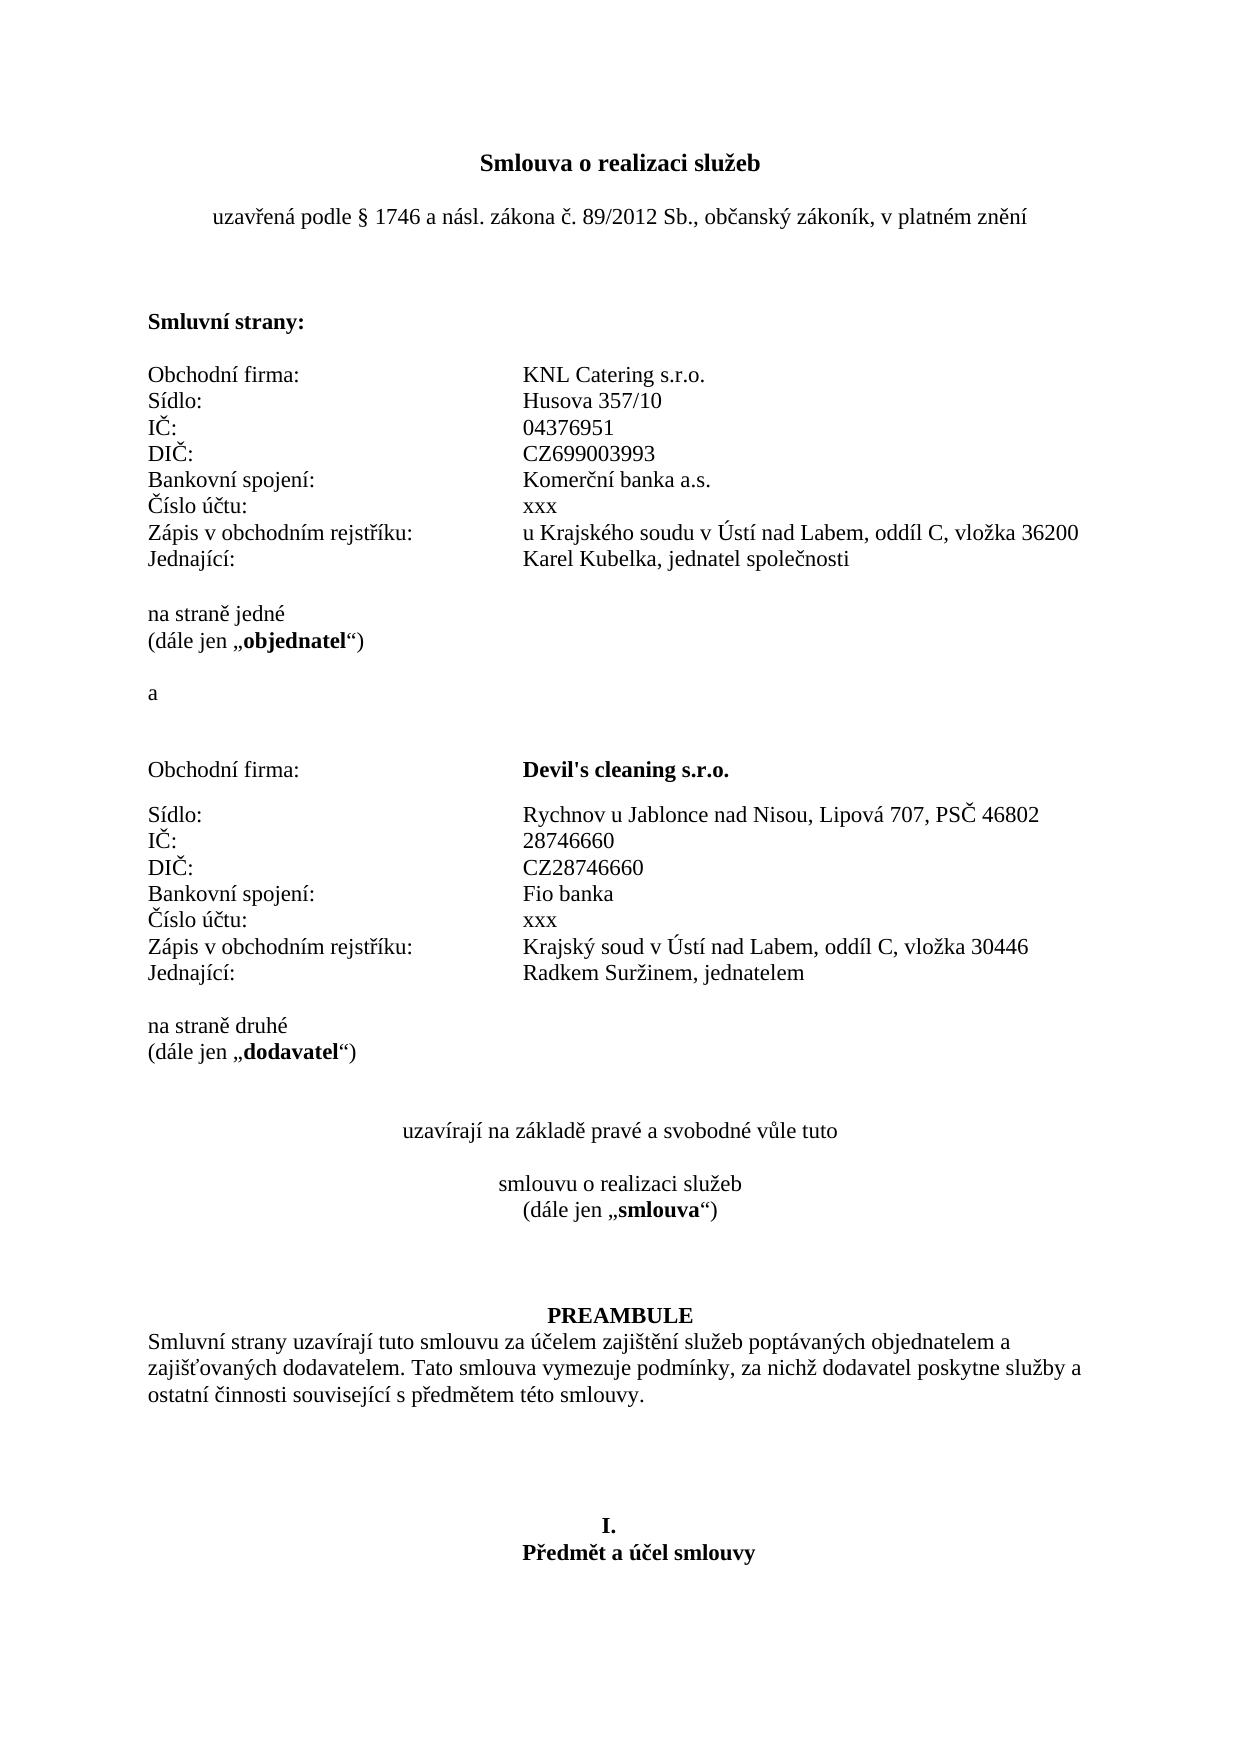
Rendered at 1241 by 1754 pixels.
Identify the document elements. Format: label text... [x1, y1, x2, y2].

text Zápis v obchodním rejstříku: u Krajského soudu v Ústí nad Labem, oddíl C, vložka 36200 [148, 519, 1093, 545]
text Sídlo: Rychnov u Jablonce nad Nisou, Lipová 707, PSČ 46802 [148, 801, 1093, 827]
text Smluvní strany: [148, 308, 1093, 334]
text DIČ: CZ28746660 [148, 854, 1093, 880]
text Číslo účtu: xxx [148, 906, 1093, 933]
text (dále jen „smlouva“) [148, 1196, 1093, 1223]
text IČ: 28746660 [148, 827, 1093, 854]
text Obchodní firma: Devil's cleaning s.r.o. [148, 756, 1093, 782]
text DIČ: CZ699003993 [148, 440, 1093, 466]
text (dále jen „dodavatel“) [148, 1038, 1093, 1064]
text Jednající: Karel Kubelka, jednatel společnosti [148, 545, 1093, 572]
text uzavírají na základě pravé a svobodné vůle tuto [148, 1117, 1093, 1143]
text Zápis v obchodním rejstříku: Krajský soud v Ústí nad Labem, oddíl C, vložka 30446 [148, 933, 1093, 959]
text (dále jen „objednatel“) [148, 627, 1093, 653]
text na straně jedné [148, 600, 1093, 627]
text IČ: 04376951 [148, 413, 1093, 440]
text na straně druhé [148, 1012, 1093, 1038]
text Smlouva o realizaci služeb [148, 148, 1093, 176]
text Bankovní spojení: Komerční banka a.s. [148, 466, 1093, 493]
text Jednající: Radkem Suržinem, jednatelem [148, 959, 1093, 985]
text Obchodní firma: KNL Catering s.r.o. [148, 361, 1093, 387]
text Bankovní spojení: Fio banka [148, 880, 1093, 906]
text Předmět a účel smlouvy [185, 1539, 1093, 1565]
text Smluvní strany uzavírají tuto smlouvu za účelem zajištění služeb poptávaných objednatelem a zajišťovaných dodavatelem. Tato smlouva vymezuje podmínky, za nichž dodavatel poskytne služby a ostatní činnosti související s předmětem této smlouvy. [148, 1328, 1093, 1407]
text Číslo účtu: xxx [148, 493, 1093, 519]
text uzavřená podle § 1746 a násl. zákona č. 89/2012 Sb., občanský zákoník, v platném znění [148, 203, 1093, 229]
text smlouvu o realizaci služeb [148, 1170, 1093, 1196]
text a [148, 679, 1093, 737]
text PREAMBULE [148, 1302, 1093, 1328]
text Sídlo: Husova 357/10 [148, 387, 1093, 413]
